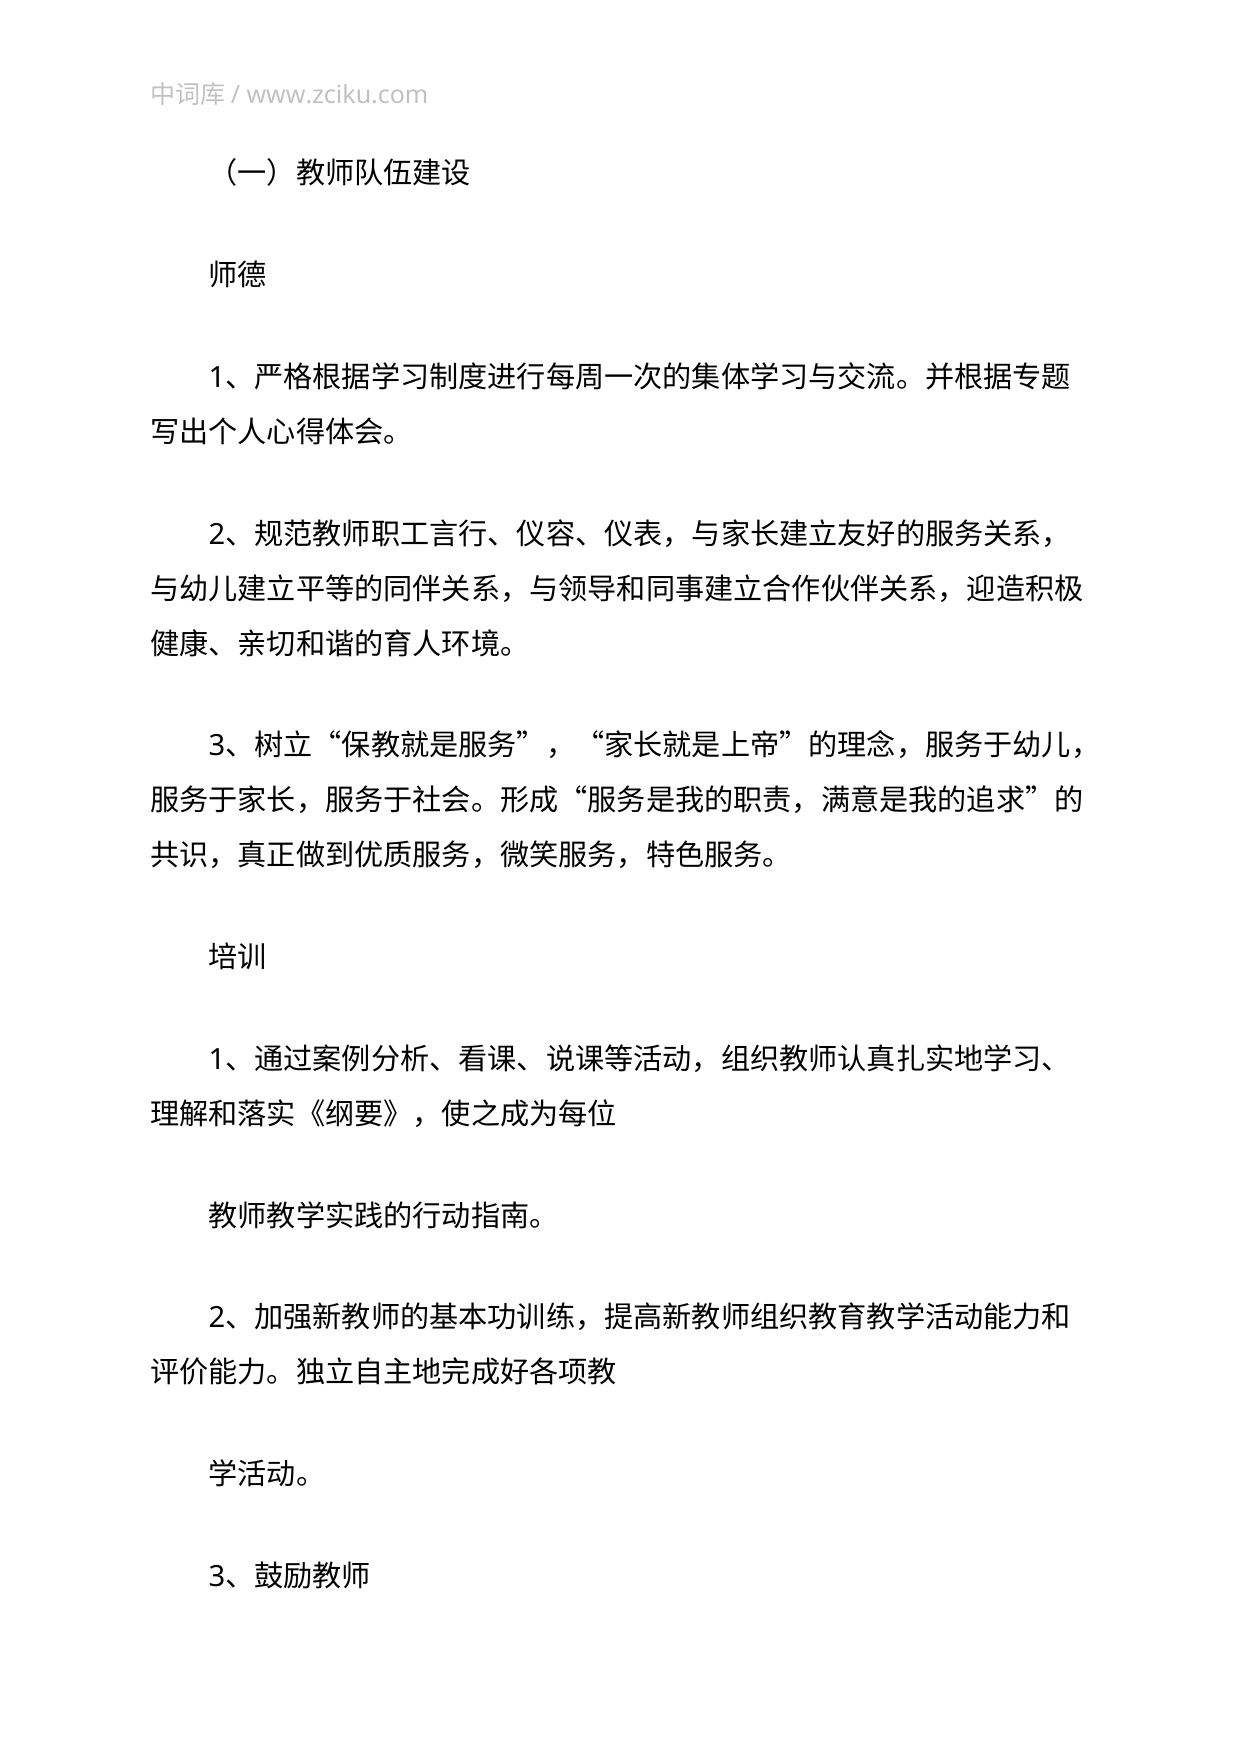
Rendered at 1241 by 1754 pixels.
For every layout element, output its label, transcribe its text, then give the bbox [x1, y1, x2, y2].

text 3、树立“保教就是服务”，“家长就是上帝”的理念，服务于幼儿，服务于家长，服务于社会。形成“服务是我的职责，满意是我的追求”的共识，真正做到优质服务，微笑服务，特色服务。 [150, 722, 1090, 874]
text （一）教师队伍建设 [150, 150, 1090, 192]
text 师德 [150, 252, 1090, 294]
text 教师教学实践的行动指南。 [150, 1192, 1090, 1234]
text 1、通过案例分析、看课、说课等活动，组织教师认真扎实地学习、理解和落实《纲要》，使之成为每位 [150, 1035, 1090, 1133]
text 2、加强新教师的基本功训练，提高新教师组织教育教学活动能力和评价能力。独立自主地完成好各项教 [150, 1294, 1090, 1391]
text 2、规范教师职工言行、仪容、仪表，与家长建立友好的服务关系，与幼儿建立平等的同伴关系，与领导和同事建立合作伙伴关系，迎造积极健康、亲切和谐的育人环境。 [150, 510, 1090, 662]
text 3、鼓励教师 [150, 1552, 1090, 1595]
text 1、严格根据学习制度进行每周一次的集体学习与交流。并根据专题写出个人心得体会。 [150, 353, 1090, 451]
text 学活动。 [150, 1451, 1090, 1493]
text 培训 [150, 934, 1090, 976]
